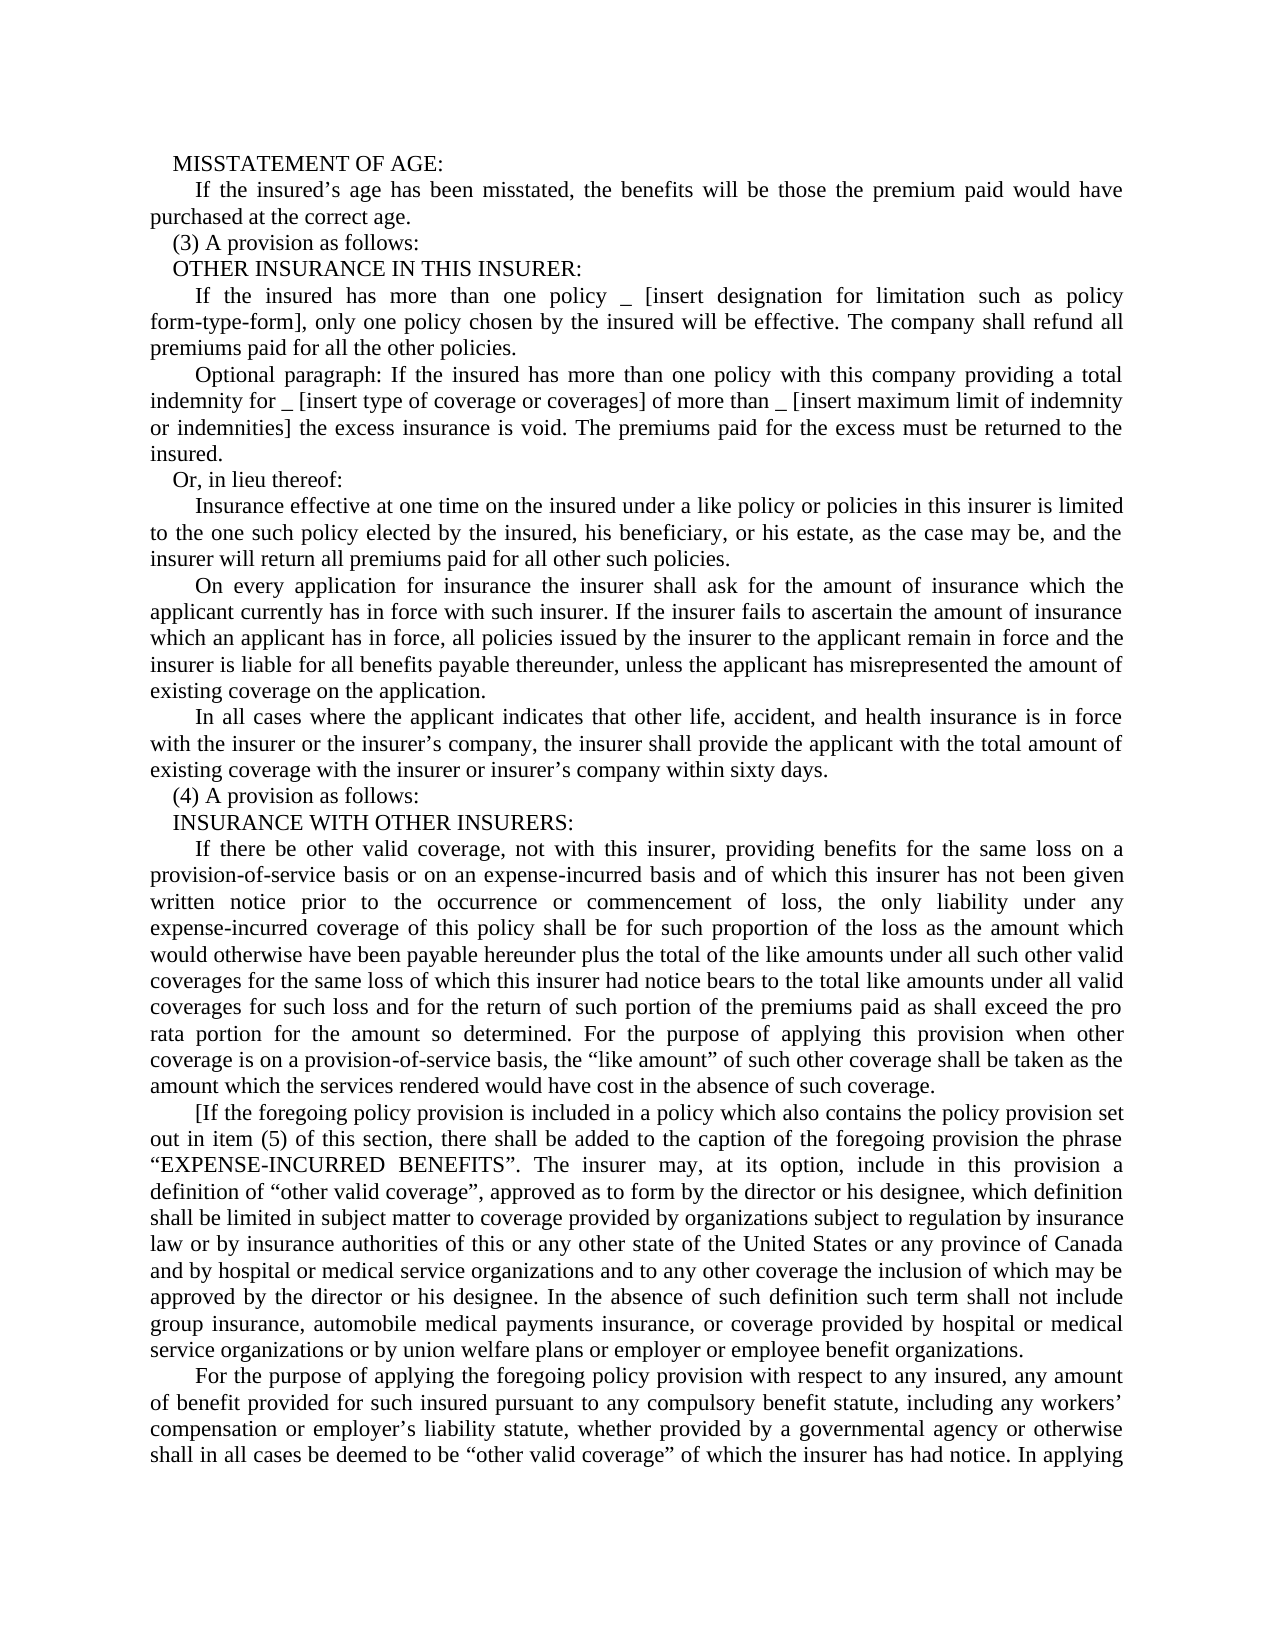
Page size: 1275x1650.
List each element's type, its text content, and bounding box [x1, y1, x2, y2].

text If there be other valid coverage, not with this insurer, providing benefits for the same loss on a provision-of-service basis or on an expense-incurred basis and of which this insurer has not been given written notice prior to the occurrence or commencement of loss, the only liability under any expense-incurred coverage of this policy shall be for such proportion of the loss as the amount which would otherwise have been payable hereunder plus the total of the like amounts under all such other valid coverages for the same loss of which this insurer had notice bears to the total like amounts under all valid coverages for such loss and for the return of such portion of the premiums paid as shall exceed the pro rata portion for the amount so determined. For the purpose of applying this provision when other coverage is on a provision-of-service basis, the “like amount” of such other coverage shall be taken as the amount which the services rendered would have cost in the absence of such coverage. [150, 835, 1125, 1099]
text If the insured has more than one policy _ [insert designation for limitation such as policy form-type-form], only one policy chosen by the insured will be effective. The company shall refund all premiums paid for all the other policies. [150, 282, 1125, 361]
text (3) A provision as follows: [150, 229, 1125, 255]
text Insurance effective at one time on the insured under a like policy or policies in this insurer is limited to the one such policy elected by the insured, his beneficiary, or his estate, as the case may be, and the insurer will return all premiums paid for all other such policies. [150, 493, 1125, 572]
text In all cases where the applicant indicates that other life, accident, and health insurance is in force with the insurer or the insurer’s company, the insurer shall provide the applicant with the total amount of existing coverage with the insurer or insurer’s company within sixty days. [150, 703, 1125, 782]
text OTHER INSURANCE IN THIS INSURER: [150, 255, 1125, 282]
text (4) A provision as follows: [150, 782, 1125, 809]
text If the insured’s age has been misstated, the benefits will be those the premium paid would have purchased at the correct age. [150, 176, 1125, 229]
text INSURANCE WITH OTHER INSURERS: [150, 809, 1125, 835]
text MISSTATEMENT OF AGE: [150, 150, 1125, 176]
text On every application for insurance the insurer shall ask for the amount of insurance which the applicant currently has in force with such insurer. If the insurer fails to ascertain the amount of insurance which an applicant has in force, all policies issued by the insurer to the applicant remain in force and the insurer is liable for all benefits payable thereunder, unless the applicant has misrepresented the amount of existing coverage on the application. [150, 572, 1125, 703]
text [If the foregoing policy provision is included in a policy which also contains the policy provision set out in item (5) of this section, there shall be added to the caption of the foregoing provision the phrase “EXPENSE-INCURRED BENEFITS”. The insurer may, at its option, include in this provision a definition of “other valid coverage”, approved as to form by the director or his designee, which definition shall be limited in subject matter to coverage provided by organizations subject to regulation by insurance law or by insurance authorities of this or any other state of the United States or any province of Canada and by hospital or medical service organizations and to any other coverage the inclusion of which may be approved by the director or his designee. In the absence of such definition such term shall not include group insurance, automobile medical payments insurance, or coverage provided by hospital or medical service organizations or by union welfare plans or employer or employee benefit organizations. [150, 1099, 1125, 1362]
text Optional paragraph: If the insured has more than one policy with this company providing a total indemnity for _ [insert type of coverage or coverages] of more than _ [insert maximum limit of indemnity or indemnities] the excess insurance is void. The premiums paid for the excess must be returned to the insured. [150, 361, 1125, 466]
text Or, in lieu thereof: [150, 466, 1125, 493]
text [150, 1362, 1125, 1468]
